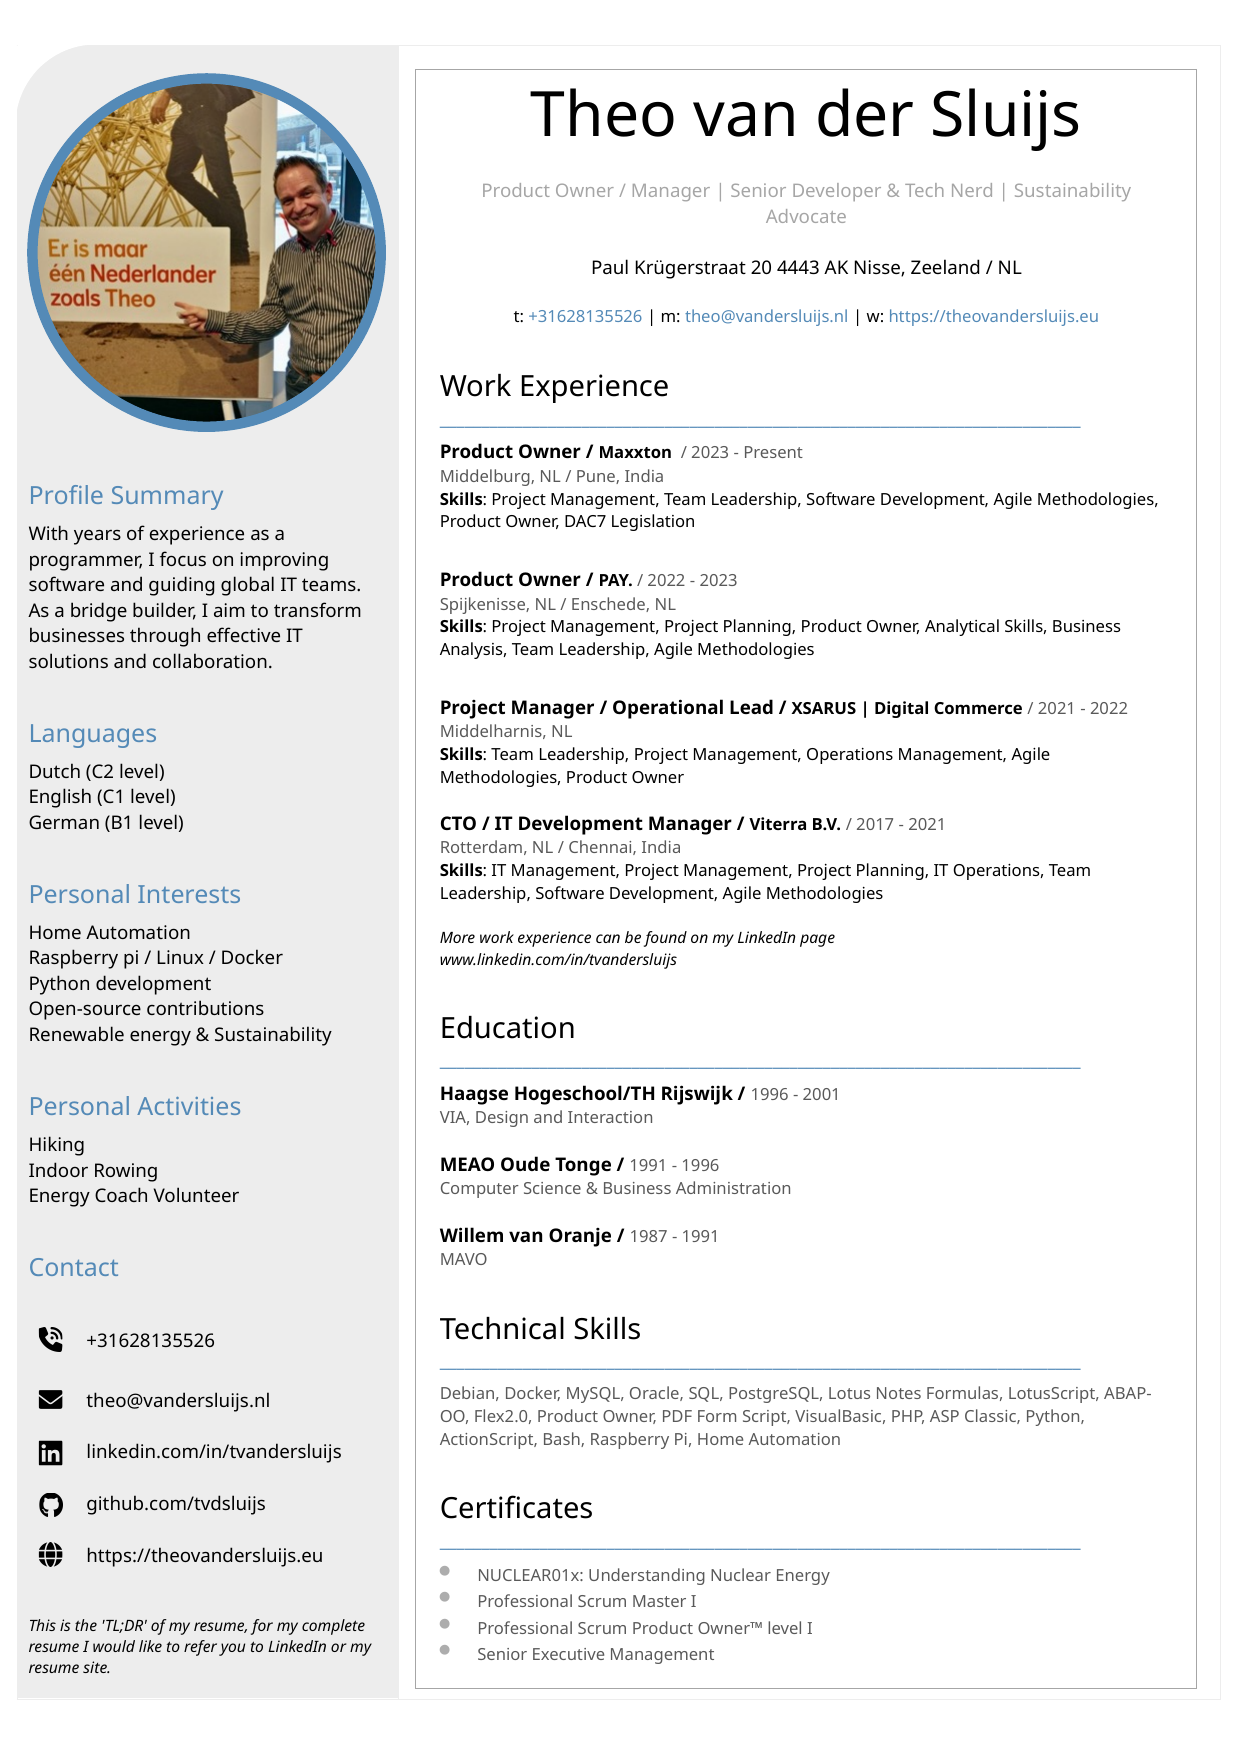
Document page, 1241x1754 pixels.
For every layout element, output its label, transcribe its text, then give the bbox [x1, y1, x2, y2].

table_header Profile Summary With years of experience as a programmer, I focus on improving software and guiding global IT teams. As a bridge builder, I aim to transform businesses through effective IT solutions and collaboration. Languages Dutch (C2 level) English (C1 level) German (B1 level) Personal Interests Home Automation Raspberry pi / Linux / Docker Python development Open-source contributions Renewable energy & Sustainability Personal Activities Hiking Indoor Rowing Energy Coach Volunteer Contact This is the 'TL;DR' of my resume, for my complete resume I would like to refer you to LinkedIn or my resume site. [18, 46, 398, 1698]
picture [38, 1542, 63, 1567]
picture [39, 1493, 63, 1518]
picture [38, 1440, 63, 1467]
table_header [399, 46, 1220, 1698]
picture [38, 1387, 63, 1412]
picture [38, 1327, 63, 1352]
picture [38, 84, 375, 421]
